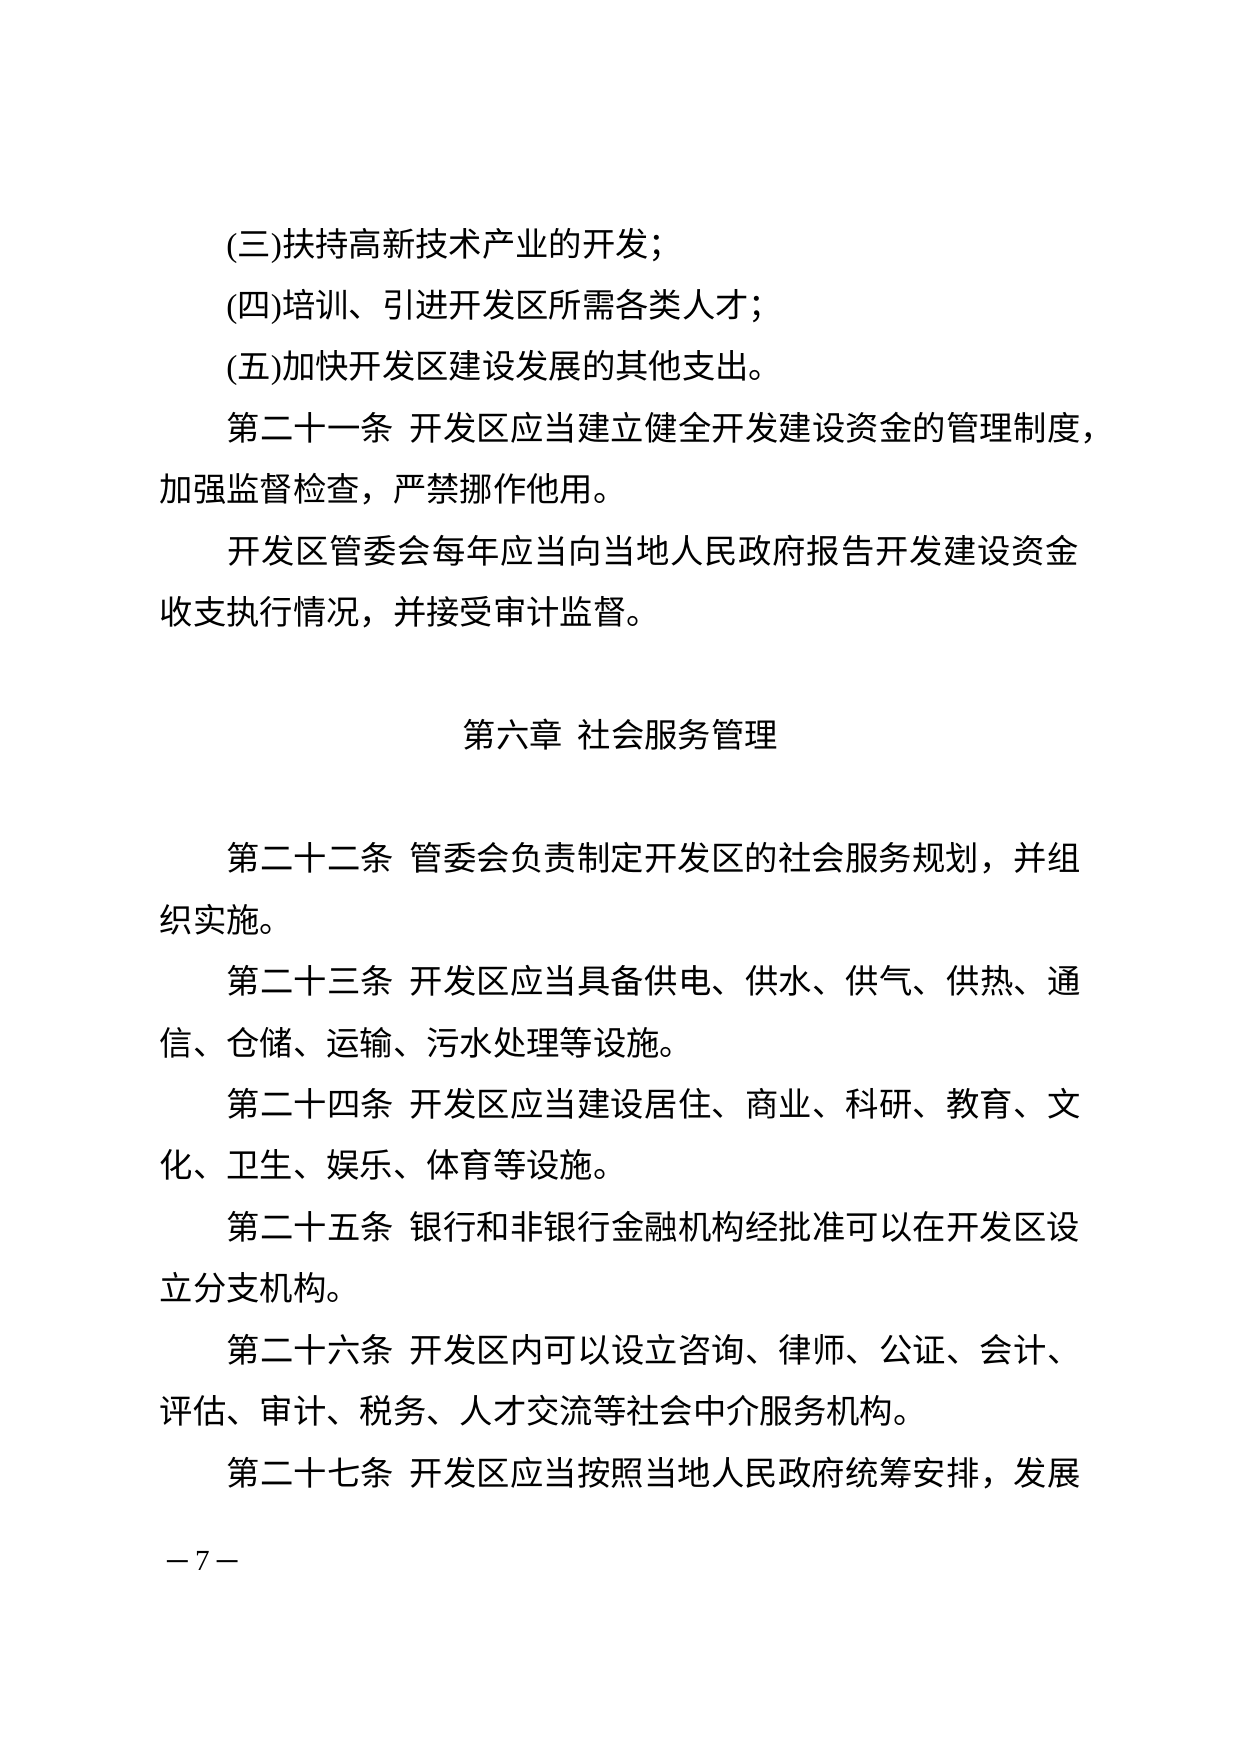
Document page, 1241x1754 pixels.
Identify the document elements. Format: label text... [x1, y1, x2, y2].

text 第二十六条 开发区内可以设立咨询、律师、公证、会计、评估、审计、税务、人才交流等社会中介服务机构。 [159, 1313, 1081, 1436]
text 第二十四条 开发区应当建设居住、商业、科研、教育、文化、卫生、娱乐、体育等设施。 [159, 1067, 1081, 1190]
text (五)加快开发区建设发展的其他支出。 [159, 330, 1081, 391]
text 第二十三条 开发区应当具备供电、供水、供气、供热、通信、仓储、运输、污水处理等设施。 [159, 944, 1081, 1067]
text (四)培训、引进开发区所需各类人才； [159, 268, 1081, 330]
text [159, 1436, 1081, 1497]
text 第二十一条 开发区应当建立健全开发建设资金的管理制度，加强监督检查，严禁挪作他用。 [159, 391, 1081, 514]
text 第二十五条 银行和非银行金融机构经批准可以在开发区设立分支机构。 [159, 1190, 1081, 1313]
text 开发区管委会每年应当向当地人民政府报告开发建设资金收支执行情况，并接受审计监督。 [159, 514, 1081, 637]
text 第六章 社会服务管理 [159, 698, 1081, 760]
text 第二十二条 管委会负责制定开发区的社会服务规划，并组织实施。 [159, 821, 1081, 944]
text (三)扶持高新技术产业的开发； [159, 207, 1081, 268]
